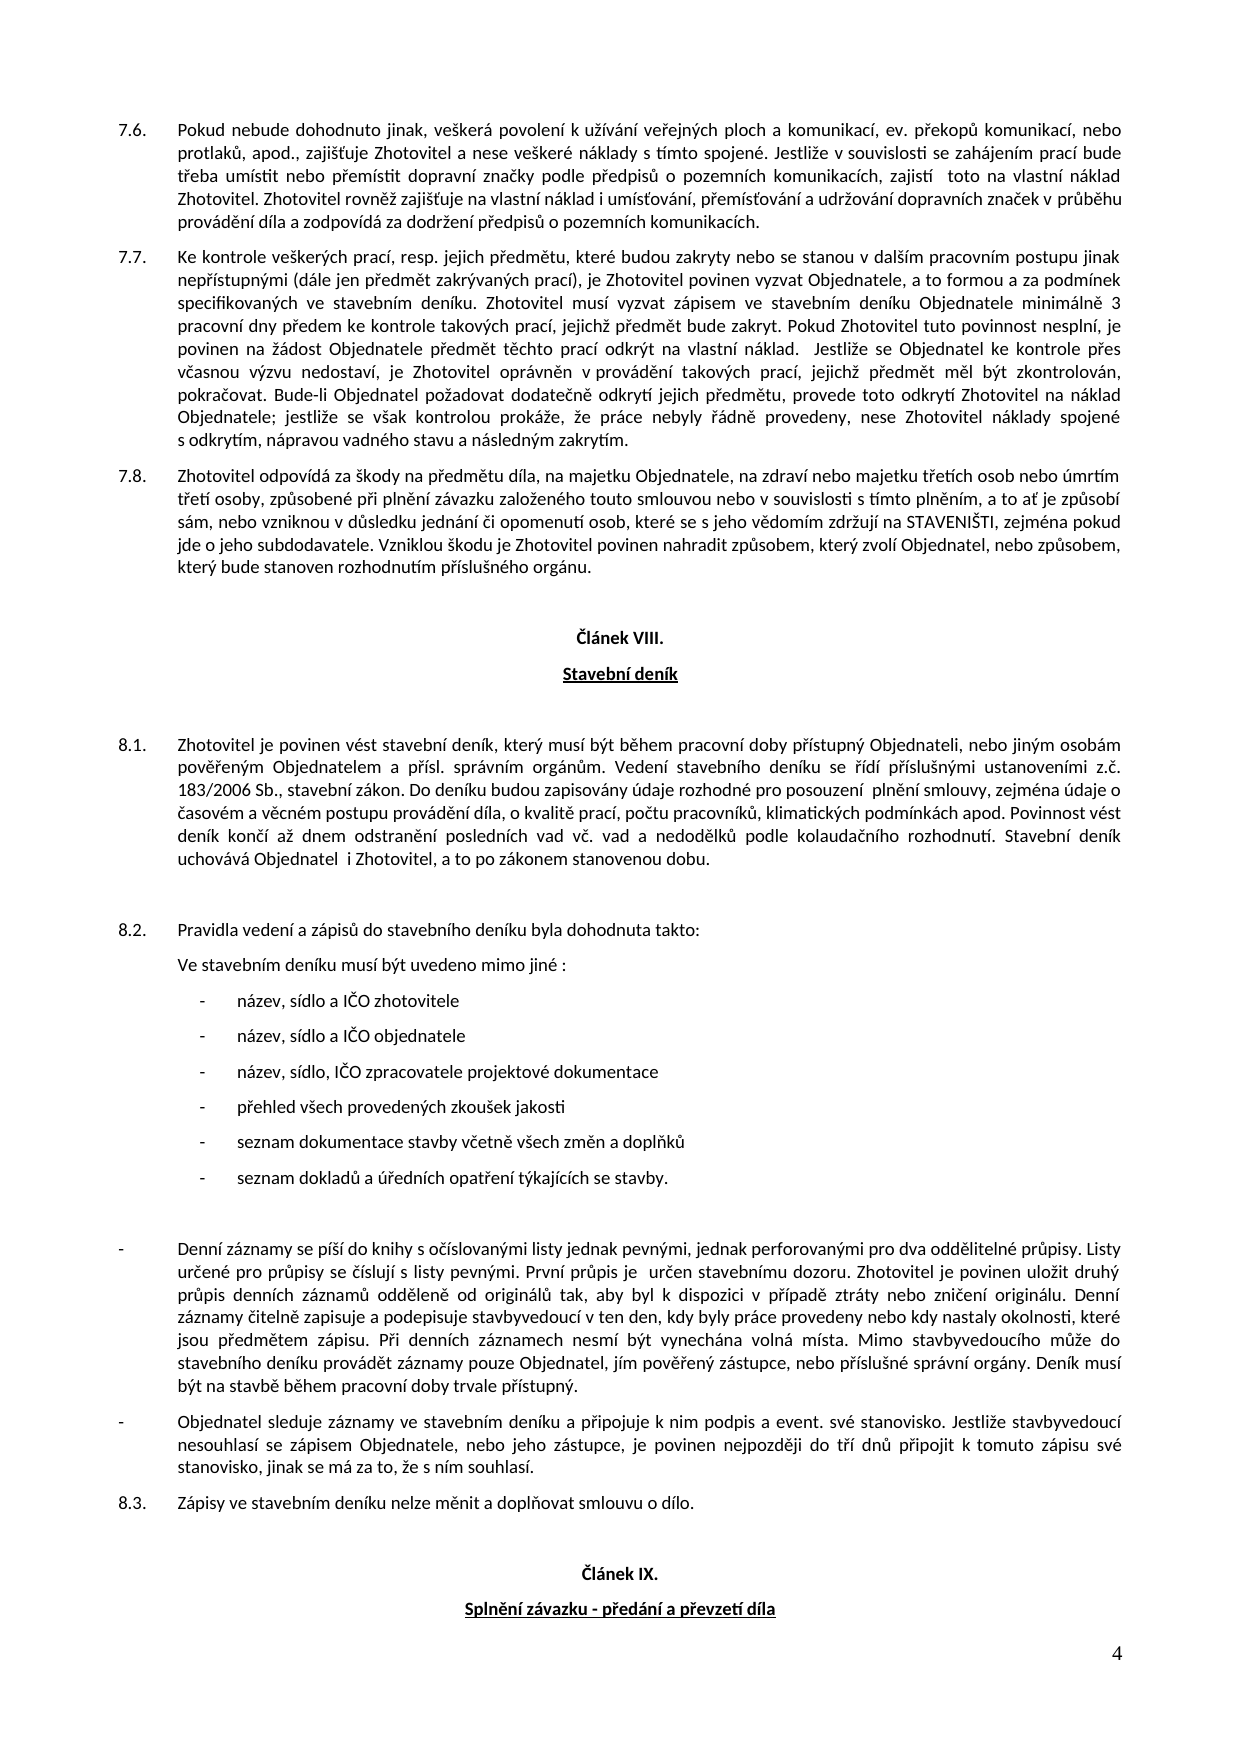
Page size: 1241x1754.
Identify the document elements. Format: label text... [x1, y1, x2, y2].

text Článek IX. [118, 1562, 1122, 1585]
text 8.2. Pravidla vedení a zápisů do stavebního deníku byla dohodnuta takto: [118, 918, 1122, 941]
text - seznam dokumentace stavby včetně všech změn a doplňků [199, 1131, 1122, 1153]
text Splnění závazku - předání a převzetí díla [118, 1597, 1122, 1620]
text - Objednatel sleduje záznamy ve stavebním deníku a připojuje k nim podpis a event. své stanovisko. Jestliže stavbyvedoucí nesouhlasí se zápisem Objednatele, nebo jeho zástupce, je povinen nejpozději do tří dnů připojit k tomuto zápisu své stanovisko, jinak se má za to, že s ním souhlasí. [118, 1410, 1122, 1478]
text Ve stavebním deníku musí být uvedeno mimo jiné : [118, 953, 1122, 976]
text - název, sídlo a IČO zhotovitele [199, 989, 1122, 1012]
text 7.7. Ke kontrole veškerých prací, resp. jejich předmětu, které budou zakryty nebo se stanou v dalším pracovním postupu jinak nepřístupnými (dále jen předmět zakrývaných prací), je Zhotovitel povinen vyzvat Objednatele, a to formou a za podmínek specifikovaných ve stavebním deníku. Zhotovitel musí vyzvat zápisem ve stavebním deníku Objednatele minimálně 3 pracovní dny předem ke kontrole takových prací, jejichž předmět bude zakryt. Pokud Zhotovitel tuto povinnost nesplní, je povinen na žádost Objednatele předmět těchto prací odkrýt na vlastní náklad. Jestliže se Objednatel ke kontrole přes včasnou výzvu nedostaví, je Zhotovitel oprávněn v provádění takových prací, jejichž předmět měl být zkontrolován, pokračovat. Bude-li Objednatel požadovat dodatečně odkrytí jejich předmětu, provede toto odkrytí Zhotovitel na náklad Objednatele; jestliže se však kontrolou prokáže, že práce nebyly řádně provedeny, nese Zhotovitel náklady spojené s odkrytím, nápravou vadného stavu a následným zakrytím. [118, 245, 1122, 451]
text 7.6. Pokud nebude dohodnuto jinak, veškerá povolení k užívání veřejných ploch a komunikací, ev. překopů komunikací, nebo protlaků, apod., zajišťuje Zhotovitel a nese veškeré náklady s tímto spojené. Jestliže v souvislosti se zahájením prací bude třeba umístit nebo přemístit dopravní značky podle předpisů o pozemních komunikacích, zajistí toto na vlastní náklad Zhotovitel. Zhotovitel rovněž zajišťuje na vlastní náklad i umísťování, přemísťování a udržování dopravních značek v průběhu provádění díla a zodpovídá za dodržení předpisů o pozemních komunikacích. [118, 118, 1122, 233]
text 8.1. Zhotovitel je povinen vést stavební deník, který musí být během pracovní doby přístupný Objednateli, nebo jiným osobám pověřeným Objednatelem a přísl. správním orgánům. Vedení stavebního deníku se řídí příslušnými ustanoveními z.č. 183/2006 Sb., stavební zákon. Do deníku budou zapisovány údaje rozhodné pro posouzení plnění smlouvy, zejména údaje o časovém a věcném postupu provádění díla, o kvalitě prací, počtu pracovníků, klimatických podmínkách apod. Povinnost vést deník končí až dnem odstranění posledních vad vč. vad a nedodělků podle kolaudačního rozhodnutí. Stavební deník uchovává Objednatel i Zhotovitel, a to po zákonem stanovenou dobu. [118, 733, 1122, 870]
text - přehled všech provedených zkoušek jakosti [199, 1095, 1122, 1118]
text Článek VIII. [118, 626, 1122, 649]
text 8.3. Zápisy ve stavebním deníku nelze měnit a doplňovat smlouvu o dílo. [118, 1491, 1122, 1514]
text Stavební deník [118, 662, 1122, 685]
text - seznam dokladů a úředních opatření týkajících se stavby. [199, 1166, 1122, 1189]
text - název, sídlo, IČO zpracovatele projektové dokumentace [199, 1060, 1122, 1083]
text - název, sídlo a IČO objednatele [199, 1024, 1122, 1047]
text 7.8. Zhotovitel odpovídá za škody na předmětu díla, na majetku Objednatele, na zdraví nebo majetku třetích osob nebo úmrtím třetí osoby, způsobené při plnění závazku založeného touto smlouvou nebo v souvislosti s tímto plněním, a to ať je způsobí sám, nebo vzniknou v důsledku jednání či opomenutí osob, které se s jeho vědomím zdržují na STAVENIŠTI, zejména pokud jde o jeho subdodavatele. Vzniklou škodu je Zhotovitel povinen nahradit způsobem, který zvolí Objednatel, nebo způsobem, který bude stanoven rozhodnutím příslušného orgánu. [118, 464, 1122, 578]
text - Denní záznamy se píší do knihy s očíslovanými listy jednak pevnými, jednak perforovanými pro dva oddělitelné průpisy. Listy určené pro průpisy se číslují s listy pevnými. První průpis je určen stavebnímu dozoru. Zhotovitel je povinen uložit druhý průpis denních záznamů odděleně od originálů tak, aby byl k dispozici v případě ztráty nebo zničení originálu. Denní záznamy čitelně zapisuje a podepisuje stavbyvedoucí v ten den, kdy byly práce provedeny nebo kdy nastaly okolnosti, které jsou předmětem zápisu. Při denních záznamech nesmí být vynechána volná místa. Mimo stavbyvedoucího může do stavebního deníku provádět záznamy pouze Objednatel, jím pověřený zástupce, nebo příslušné správní orgány. Deník musí být na stavbě během pracovní doby trvale přístupný. [118, 1237, 1122, 1397]
